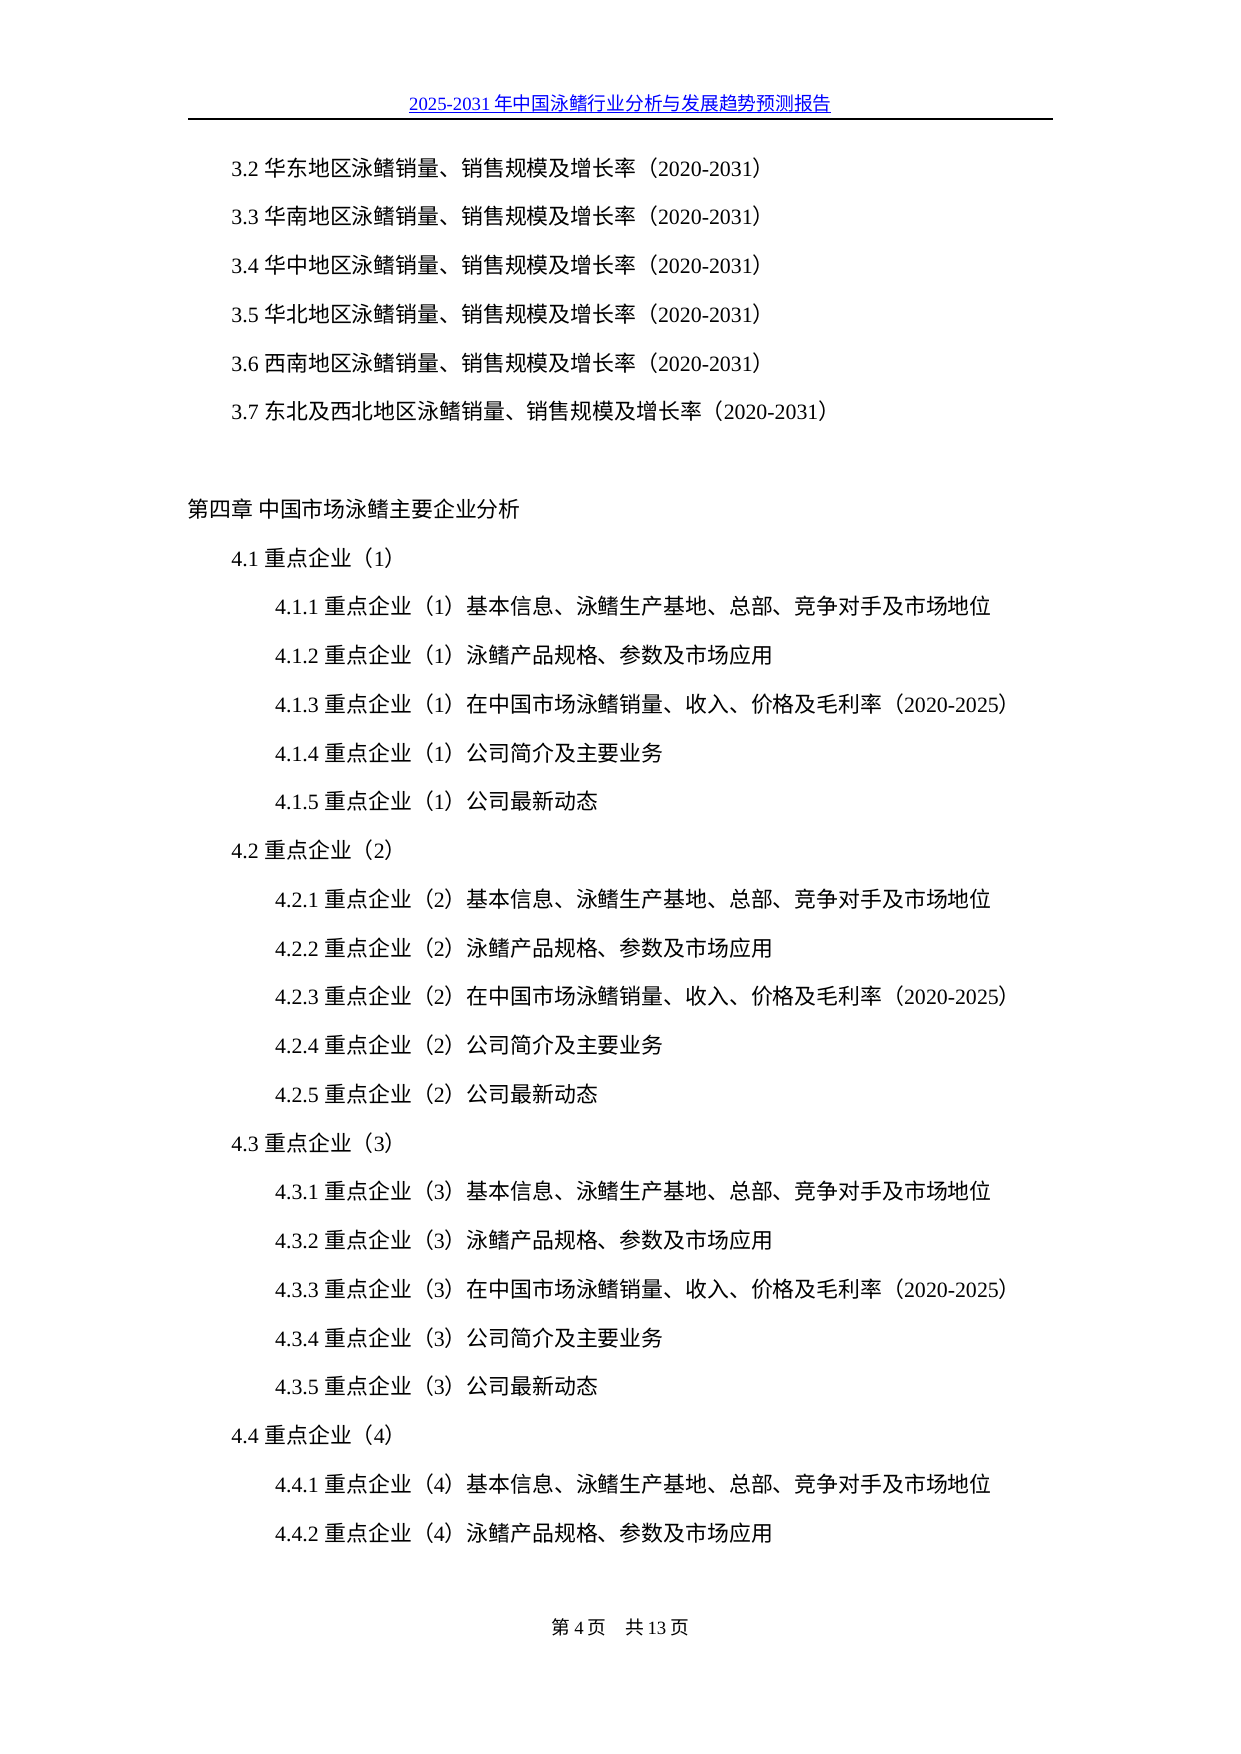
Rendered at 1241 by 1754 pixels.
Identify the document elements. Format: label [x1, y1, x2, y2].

text [187, 150, 1053, 1548]
